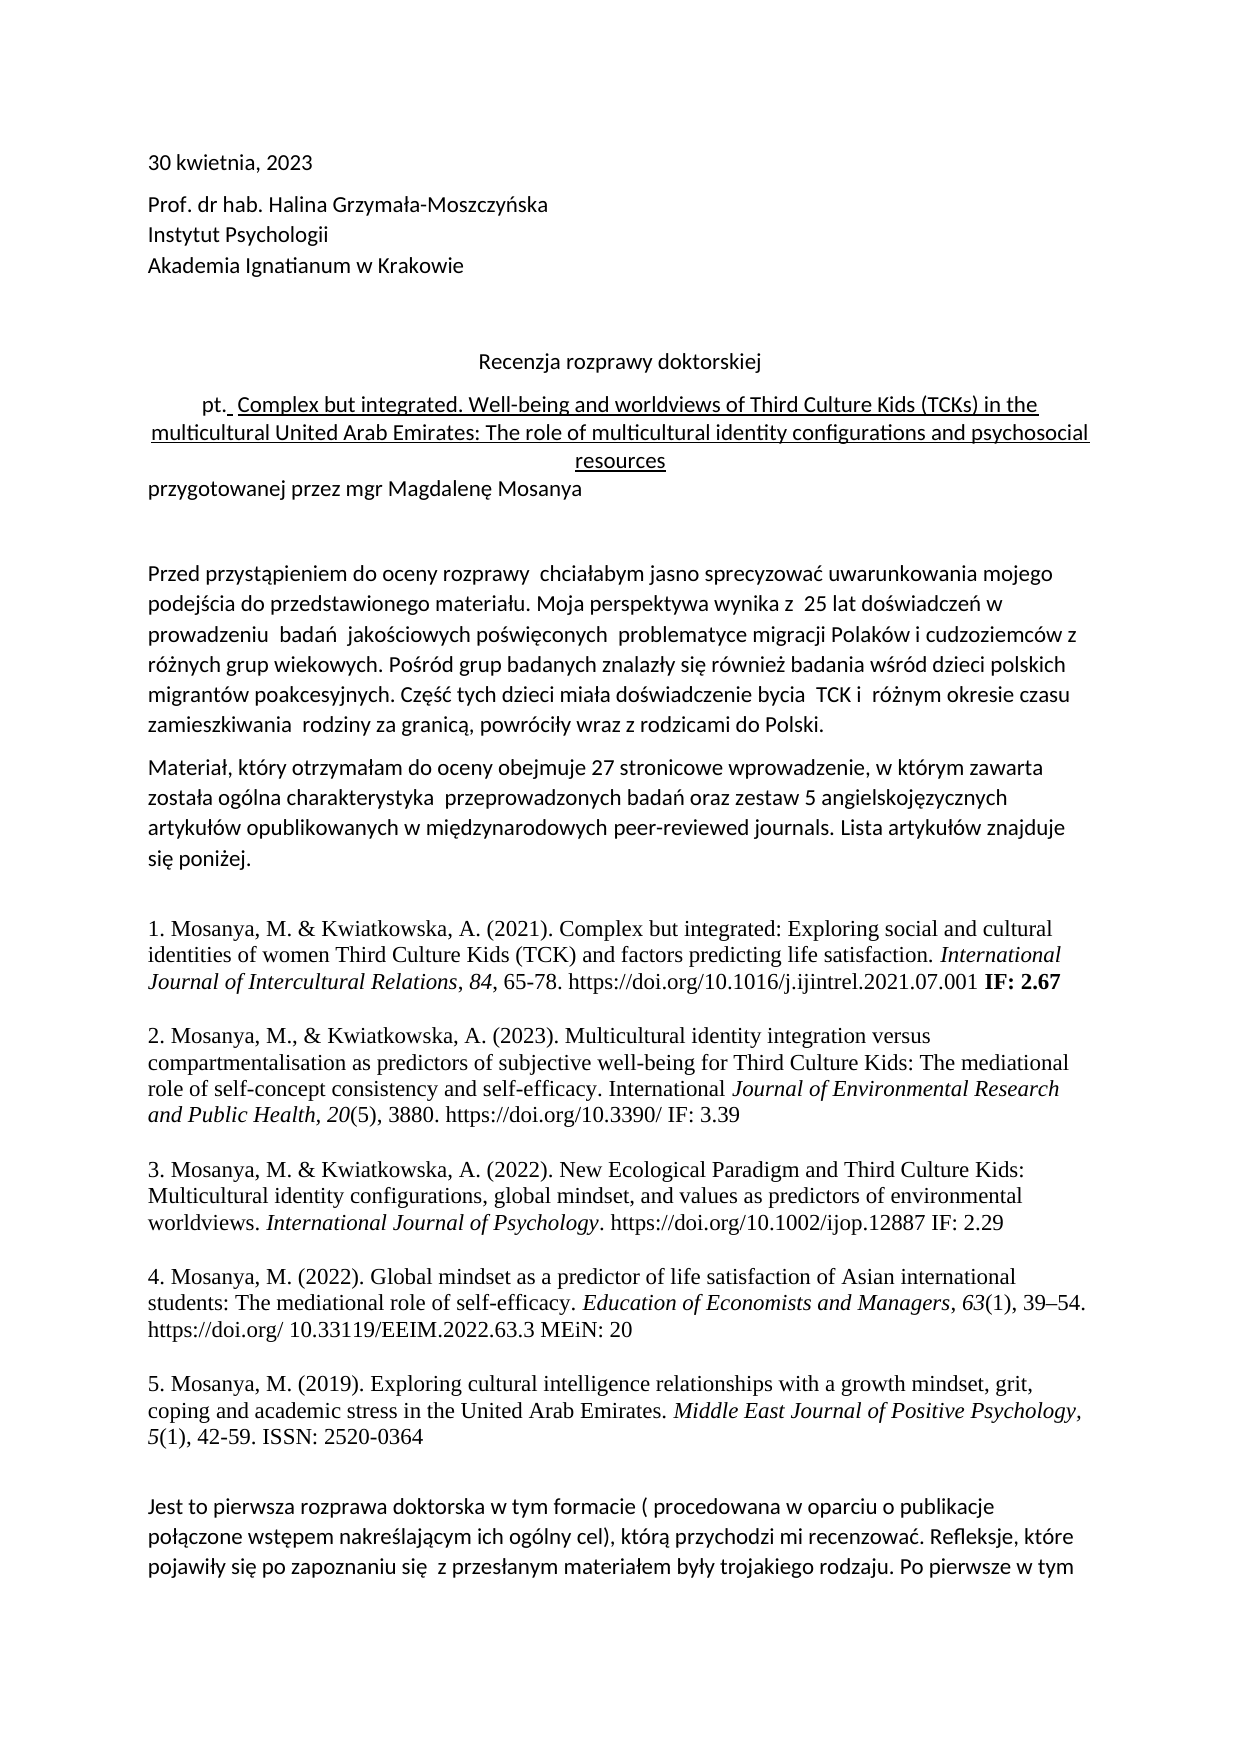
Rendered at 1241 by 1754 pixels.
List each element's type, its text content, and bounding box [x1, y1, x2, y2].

text Przed przystąpieniem do oceny rozprawy chciałabym jasno sprecyzować uwarunkowania mojego podejścia do przedstawionego materiału. Moja perspektywa wynika z 25 lat doświadczeń w prowadzeniu badań jakościowych poświęconych problematyce migracji Polaków i cudzoziemców z różnych grup wiekowych. Pośród grup badanych znalazły się również badania wśród dzieci polskich migrantów poakcesyjnych. Część tych dzieci miała doświadczenie bycia TCK i różnym okresie czasu zamieszkiwania rodziny za granicą, powróciły wraz z rodzicami do Polski. [148, 559, 1093, 738]
text przygotowanej przez mgr Magdalenę Mosanya [148, 474, 1093, 502]
text Materiał, który otrzymałam do oceny obejmuje 27 stronicowe wprowadzenie, w którym zawarta została ogólna charakterystyka przeprowadzonych badań oraz zestaw 5 angielskojęzycznych artykułów opublikowanych w międzynarodowych peer-reviewed journals. Lista artykułów znajduje się poniżej. [148, 753, 1093, 872]
list Akademia Ignatianum w Krakowie [148, 251, 1093, 279]
text 4. Mosanya, M. (2022). Global mindset as a predictor of life satisfaction of Asian international students: The mediational role of self-efficacy. Education of Economists and Managers, 63(1), 39–54. https://doi.org/ 10.33119/EEIM.2022.63.3 MEiN: 20 [148, 1263, 1093, 1342]
list Prof. dr hab. Halina Grzymała-Moszczyńska [148, 190, 1093, 218]
text 3. Mosanya, M. & Kwiatkowska, A. (2022). New Ecological Paradigm and Third Culture Kids: Multicultural identity configurations, global mindset, and values as predictors of environmental worldviews. International Journal of Psychology. https://doi.org/10.1002/ijop.12887 IF: 2.29 [148, 1156, 1093, 1235]
text Recenzja rozprawy doktorskiej [148, 347, 1093, 375]
list Instytut Psychologii [148, 221, 1093, 248]
text pt. Complex but integrated. Well-being and worldviews of Third Culture Kids (TCKs) in the multicultural United Arab Emirates: The role of multicultural identity configurations and psychosocial resources [148, 390, 1093, 474]
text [148, 1492, 1093, 1581]
text 1. Mosanya, M. & Kwiatkowska, A. (2021). Complex but integrated: Exploring social and cultural identities of women Third Culture Kids (TCK) and factors predicting life satisfaction. International Journal of Intercultural Relations, 84, 65-78. https://doi.org/10.1016/j.ijintrel.2021.07.001 IF: 2.67 [148, 915, 1093, 994]
text 5. Mosanya, M. (2019). Exploring cultural intelligence relationships with a growth mindset, grit, coping and academic stress in the United Arab Emirates. Middle East Journal of Positive Psychology, 5(1), 42-59. ISSN: 2520-0364 [148, 1370, 1093, 1449]
text 30 kwietnia, 2023 [148, 148, 1093, 176]
text 2. Mosanya, M., & Kwiatkowska, A. (2023). Multicultural identity integration versus compartmentalisation as predictors of subjective well-being for Third Culture Kids: The mediational role of self-concept consistency and self-efficacy. International Journal of Environmental Research and Public Health, 20(5), 3880. https://doi.org/10.3390/ IF: 3.39 [148, 1022, 1093, 1128]
